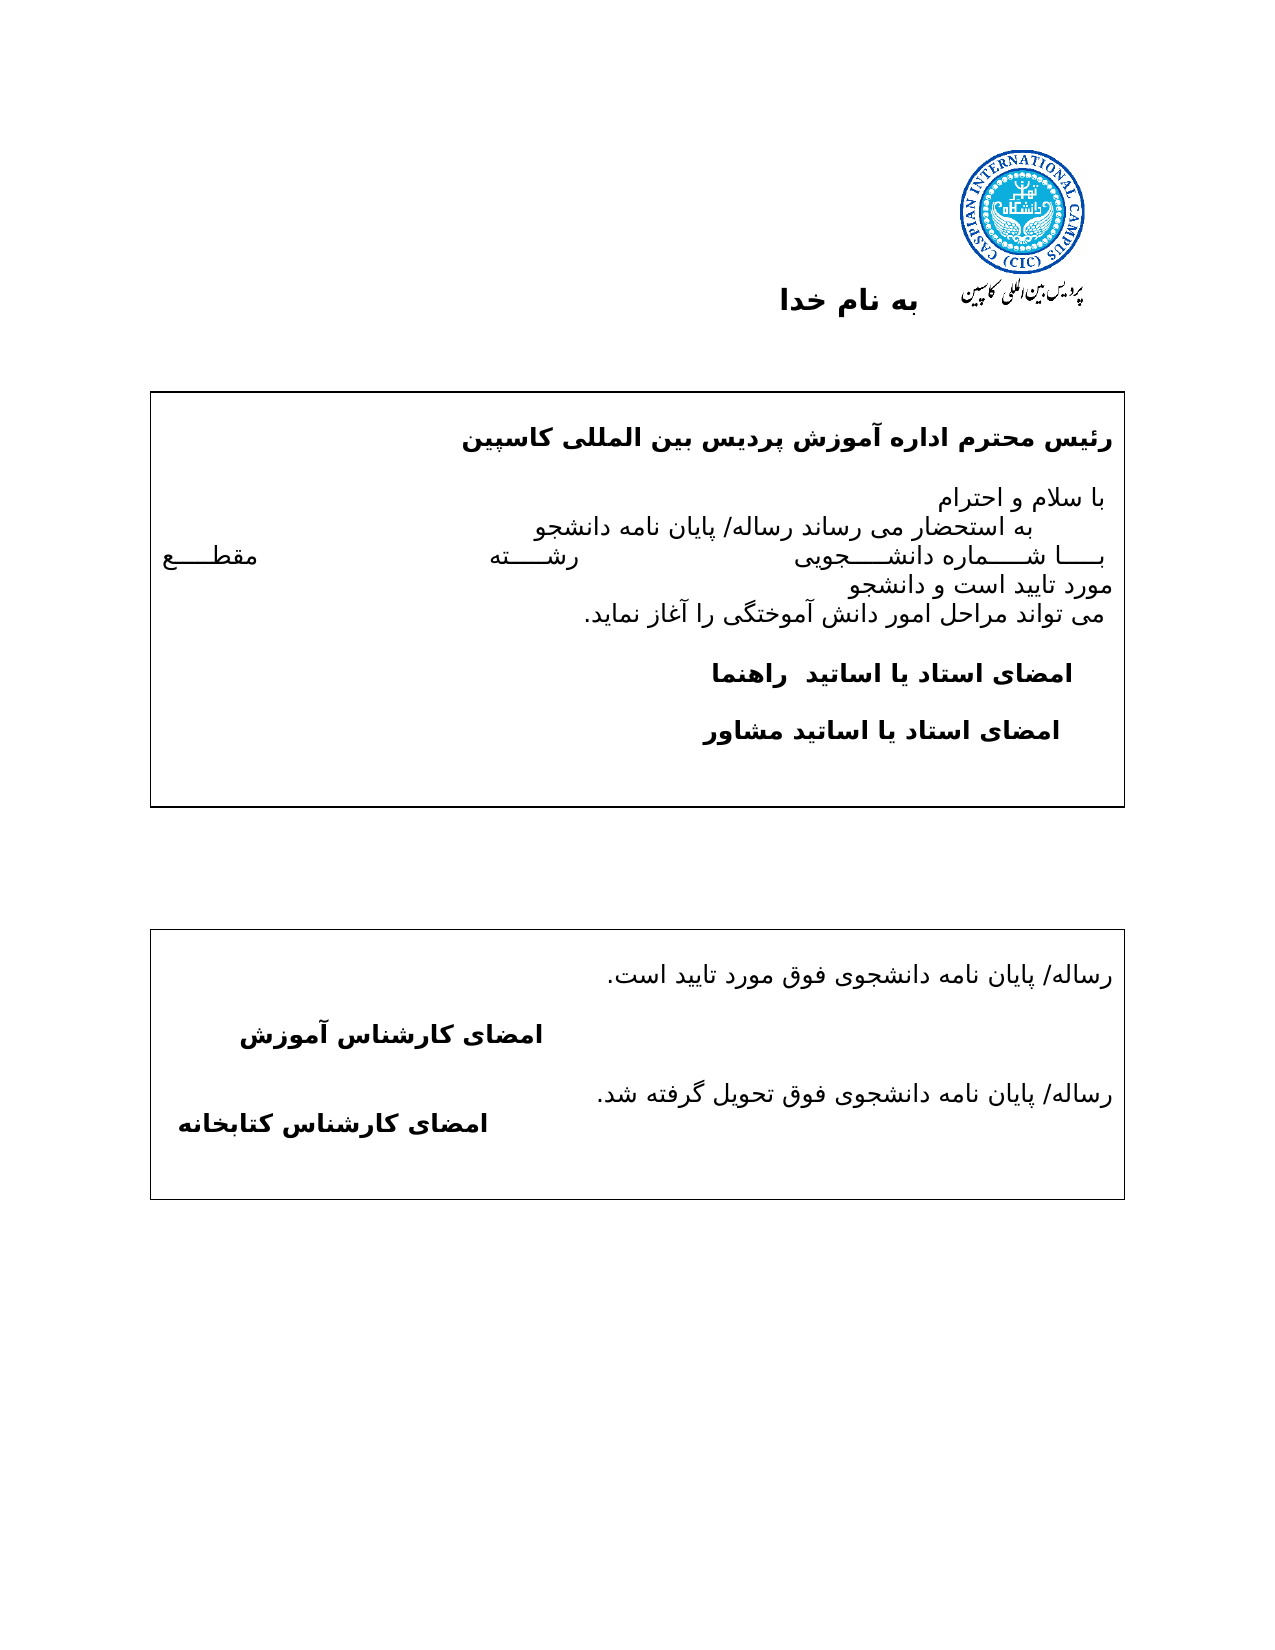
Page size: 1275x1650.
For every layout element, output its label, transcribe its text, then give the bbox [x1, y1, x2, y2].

text به نام خدا [150, 150, 1125, 317]
table_header رساله/ پایان نامه دانشجوی فوق مورد تایید است. امضای کارشناس آموزش رساله/ پایان نامه دانشجوی فوق تحویل گرفته شد. امضای کارشناس کتابخانه [151, 930, 1124, 1199]
picture [918, 150, 1125, 310]
table_header رئیس محترم اداره آموزش پردیس بین المللی کاسپین با سلام و احترام به استحضار می رساند رساله/ پایان نامه دانشجو با شماره دانشجویی رشته مقطع مورد تایید است و دانشجو می تواند مراحل امور دانش آموختگی را آغاز نماید. امضای استاد یا اساتید راهنما امضای استاد یا اساتید مشاور [151, 393, 1124, 806]
